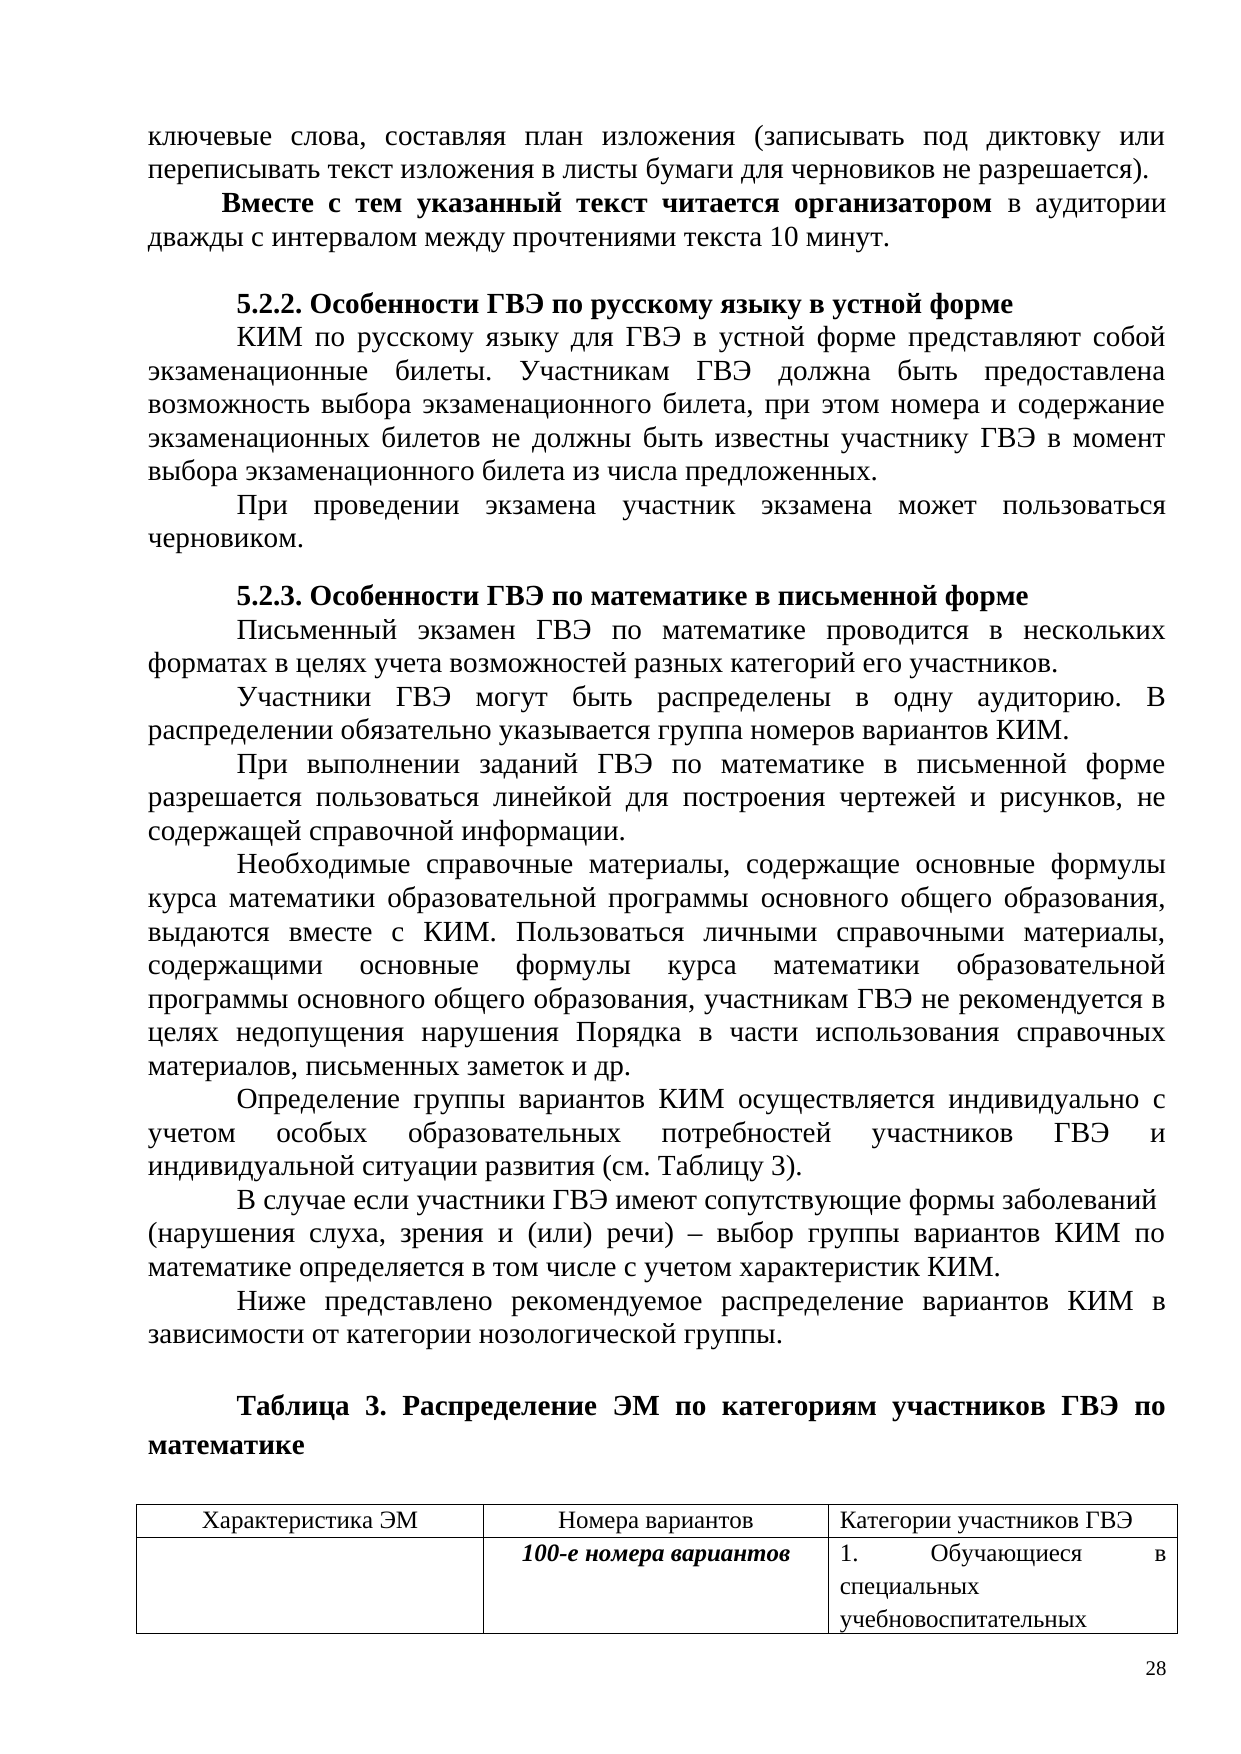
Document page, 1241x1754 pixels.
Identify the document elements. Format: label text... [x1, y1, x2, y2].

text Таблица 3. Распределение ЭМ по категориям участников ГВЭ по математике [148, 1388, 1166, 1460]
text 5.2.2. Особенности ГВЭ по русскому языку в устной форме [148, 286, 1166, 319]
text При проведении экзамена участник экзамена может пользоваться черновиком. [148, 487, 1166, 578]
text В случае если участники ГВЭ имеют сопутствующие формы заболеваний [148, 1182, 1166, 1216]
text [148, 118, 1166, 185]
text КИМ по русскому языку для ГВЭ в устной форме представляют собой экзаменационные билеты. Участникам ГВЭ должна быть предоставлена возможность выбора экзаменационного билета, при этом номера и содержание экзаменационных билетов не должны быть известны участнику ГВЭ в момент выбора экзаменационного билета из числа предложенных. [148, 319, 1166, 487]
text (нарушения слуха, зрения и (или) речи) – выбор группы вариантов КИМ по математике определяется в том числе с учетом характеристик КИМ. [148, 1216, 1166, 1283]
text Письменный экзамен ГВЭ по математике проводится в нескольких форматах в целях учета возможностей разных категорий его участников. [148, 612, 1166, 679]
table_header Категории участников ГВЭ [829, 1505, 1177, 1537]
table_cell [137, 1538, 483, 1633]
text 5.2.3. Особенности ГВЭ по математике в письменной форме [148, 578, 1166, 612]
table_header Характеристика ЭМ [137, 1505, 483, 1537]
text Вместе с тем указанный текст читается организатором в аудитории дважды с интервалом между прочтениями текста 10 минут. [148, 185, 1166, 252]
text Участники ГВЭ могут быть распределены в одну аудиторию. В распределении обязательно указывается группа номеров вариантов КИМ. [148, 679, 1166, 746]
text Ниже представлено рекомендуемое распределение вариантов КИМ в зависимости от категории нозологической группы. [148, 1283, 1166, 1350]
text Определение группы вариантов КИМ осуществляется индивидуально с учетом особых образовательных потребностей участников ГВЭ и индивидуальной ситуации развития (см. Таблицу 3). [148, 1081, 1166, 1182]
text При выполнении заданий ГВЭ по математике в письменной форме разрешается пользоваться линейкой для построения чертежей и рисунков, не содержащей справочной информации. [148, 746, 1166, 847]
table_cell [484, 1538, 828, 1633]
table_header Номера вариантов [484, 1505, 828, 1537]
text Необходимые справочные материалы, содержащие основные формулы курса математики образовательной программы основного общего образования, выдаются вместе с КИМ. Пользоваться личными справочными материалы, содержащими основные формулы курса математики образовательной программы основного общего образования, участникам ГВЭ не рекомендуется в целях недопущения нарушения Порядка в части использования справочных материалов, письменных заметок и др. [148, 847, 1166, 1081]
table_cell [829, 1538, 1177, 1633]
